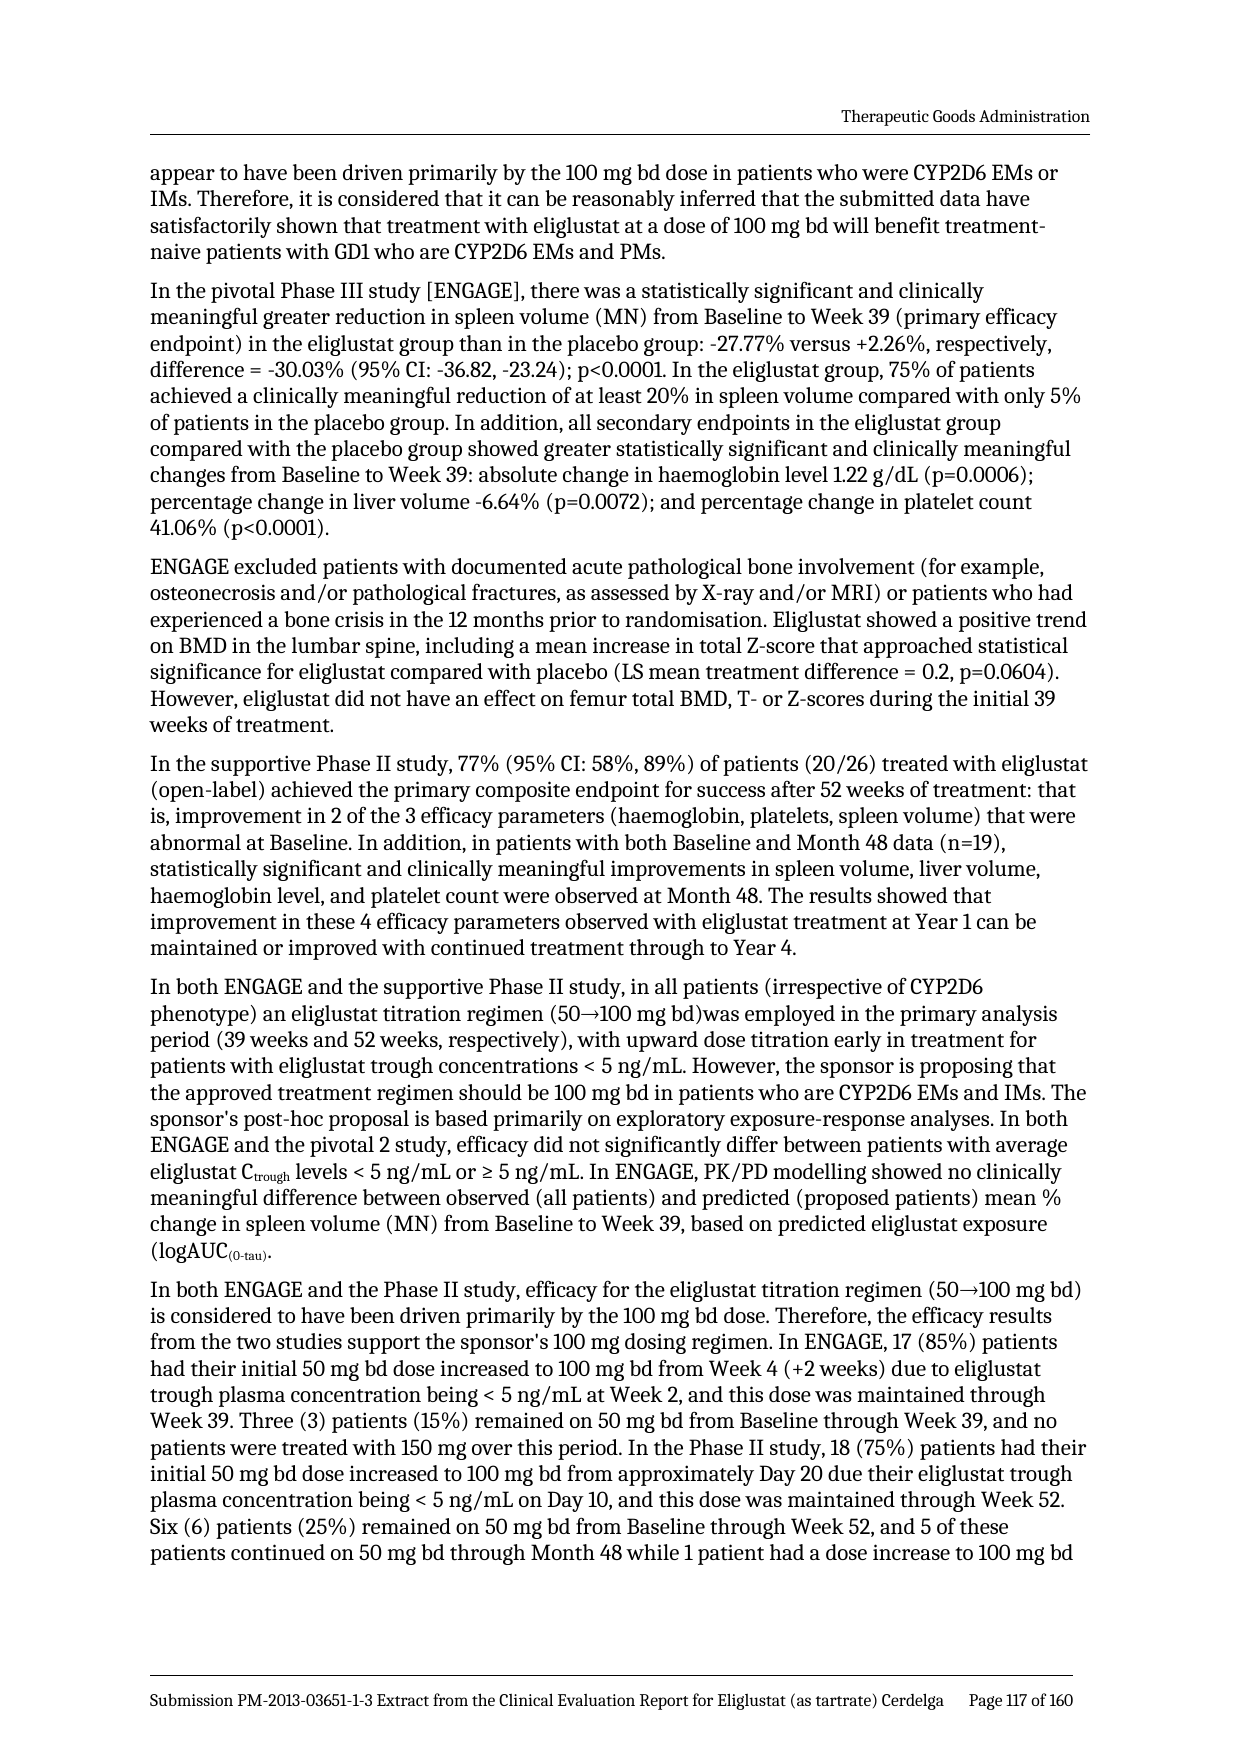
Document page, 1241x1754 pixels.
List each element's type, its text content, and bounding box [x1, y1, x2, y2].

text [150, 1276, 1090, 1566]
text ENGAGE excluded patients with documented acute pathological bone involvement (for example, osteonecrosis and/or pathological fractures, as assessed by X-ray and/or MRI) or patients who had experienced a bone crisis in the 12 months prior to randomisation. Eliglustat showed a positive trend on BMD in the lumbar spine, including a mean increase in total Z-score that approached statistical significance for eliglustat compared with placebo (LS mean treatment difference = 0.2, p=0.0604). However, eliglustat did not have an effect on femur total BMD, T- or Z-scores during the initial 39 weeks of treatment. [150, 554, 1090, 738]
text In the supportive Phase II study, 77% (95% CI: 58%, 89%) of patients (20/26) treated with eliglustat (open-label) achieved the primary composite endpoint for success after 52 weeks of treatment: that is, improvement in 2 of the 3 efficacy parameters (haemoglobin, platelets, spleen volume) that were abnormal at Baseline. In addition, in patients with both Baseline and Month 48 data (n=19), statistically significant and clinically meaningful improvements in spleen volume, liver volume, haemoglobin level, and platelet count were observed at Month 48. The results showed that improvement in these 4 efficacy parameters observed with eliglustat treatment at Year 1 can be maintained or improved with continued treatment through to Year 4. [150, 751, 1090, 961]
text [150, 160, 1090, 265]
text In the pivotal Phase III study [ENGAGE], there was a statistically significant and clinically meaningful greater reduction in spleen volume (MN) from Baseline to Week 39 (primary efficacy endpoint) in the eliglustat group than in the placebo group: -27.77% versus +2.26%, respectively, difference = -30.03% (95% CI: -36.82, -23.24); p<0.0001. In the eliglustat group, 75% of patients achieved a clinically meaningful reduction of at least 20% in spleen volume compared with only 5% of patients in the placebo group. In addition, all secondary endpoints in the eliglustat group compared with the placebo group showed greater statistically significant and clinically meaningful changes from Baseline to Week 39: absolute change in haemoglobin level 1.22 g/dL (p=0.0006); percentage change in liver volume -6.64% (p=0.0072); and percentage change in platelet count 41.06% (p<0.0001). [150, 278, 1090, 541]
text In both ENGAGE and the supportive Phase II study, in all patients (irrespective of CYP2D6 phenotype) an eliglustat titration regimen (50100 mg bd)was employed in the primary analysis period (39 weeks and 52 weeks, respectively), with upward dose titration early in treatment for patients with eliglustat trough concentrations < 5 ng/mL. However, the sponsor is proposing that the approved treatment regimen should be 100 mg bd in patients who are CYP2D6 EMs and IMs. The sponsor's post-hoc proposal is based primarily on exploratory exposure-response analyses. In both ENGAGE and the pivotal 2 study, efficacy did not significantly differ between patients with average eliglustat Ctrough levels < 5 ng/mL or ≥ 5 ng/mL. In ENGAGE, PK/PD modelling showed no clinically meaningful difference between observed (all patients) and predicted (proposed patients) mean % change in spleen volume (MN) from Baseline to Week 39, based on predicted eliglustat exposure (logAUC(0-tau). [150, 974, 1090, 1264]
